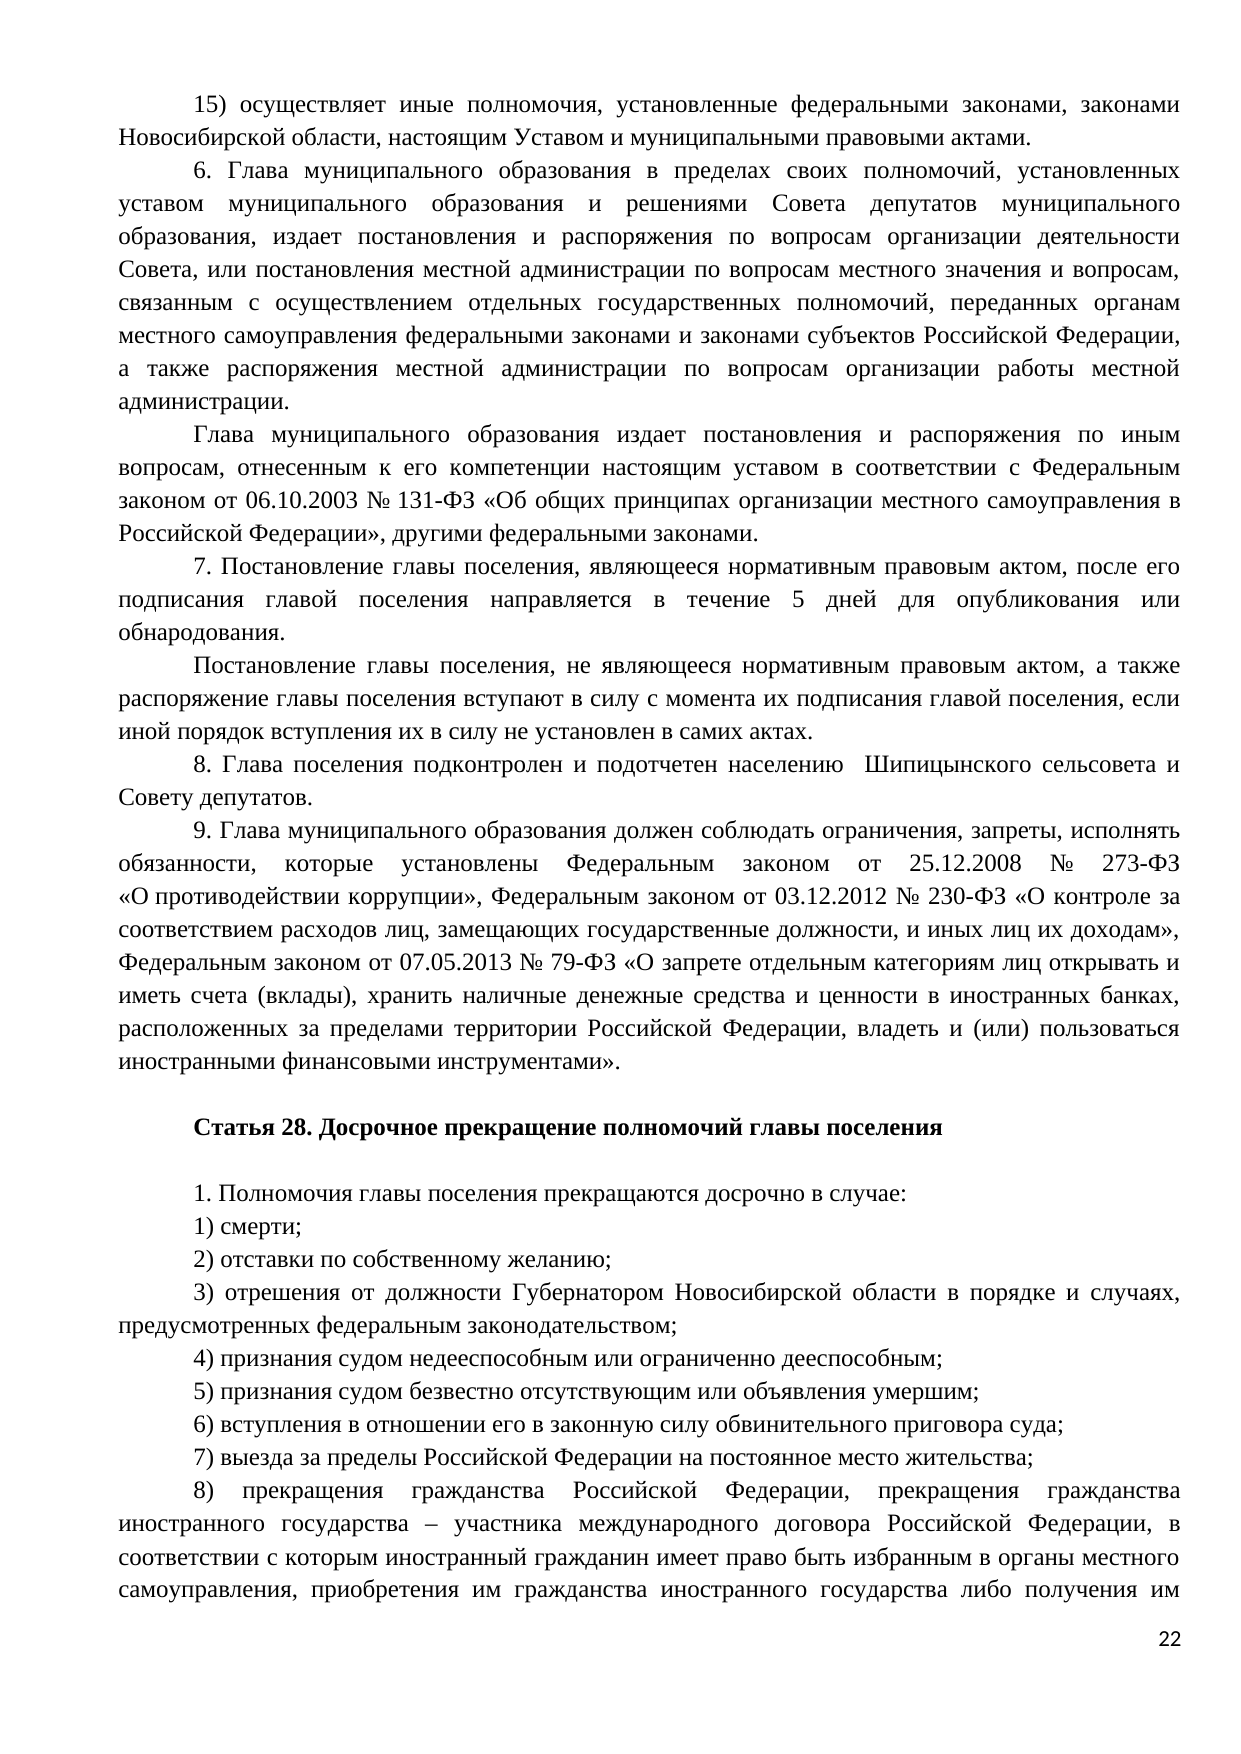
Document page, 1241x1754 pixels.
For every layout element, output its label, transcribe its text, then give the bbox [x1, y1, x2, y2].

text 6. Глава муниципального образования в пределах своих полномочий, установленных уставом муниципального образования и решениями Совета депутатов муниципального образования, издает постановления и распоряжения по вопросам организации деятельности Совета, или постановления местной администрации по вопросам местного значения и вопросам, связанным с осуществлением отдельных государственных полномочий, переданных органам местного самоуправления федеральными законами и законами субъектов Российской Федерации, а также распоряжения местной администрации по вопросам организации работы местной администрации. [118, 155, 1181, 414]
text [118, 1476, 1181, 1603]
text 7) выезда за пределы Российской Федерации на постоянное место жительства; [118, 1442, 1181, 1471]
text 6) вступления в отношении его в законную силу обвинительного приговора суда; [118, 1409, 1181, 1438]
text 15) осуществляет иные полномочия, установленные федеральными законами, законами Новосибирской области, настоящим Уставом и муниципальными правовыми актами. [118, 89, 1181, 150]
text 3) отрешения от должности Губернатором Новосибирской области в порядке и случаях, предусмотренных федеральным законодательством; [118, 1277, 1181, 1339]
text 1) смерти; [118, 1211, 1181, 1240]
text 8. Глава поселения подконтролен и подотчетен населению Шипицынского сельсовета и Совету депутатов. [118, 749, 1181, 811]
text 5) признания судом безвестно отсутствующим или объявления умершим; [118, 1376, 1181, 1405]
text Статья 28. Досрочное прекращение полномочий главы поселения [118, 1112, 1181, 1141]
text 4) признания судом недееспособным или ограниченно дееспособным; [118, 1343, 1181, 1372]
text Постановление главы поселения, не являющееся нормативным правовым актом, а также распоряжение главы поселения вступают в силу с момента их подписания главой поселения, если иной порядок вступления их в силу не установлен в самих актах. [118, 650, 1181, 745]
text 7. Постановление главы поселения, являющееся нормативным правовым актом, после его подписания главой поселения направляется в течение 5 дней для опубликования или обнародования. [118, 551, 1181, 646]
text Глава муниципального образования издает постановления и распоряжения по иным вопросам, отнесенным к его компетенции настоящим уставом в соответствии с Федеральным законом от 06.10.2003 № 131-ФЗ «Об общих принципах организации местного самоуправления в Российской Федерации», другими федеральными законами. [118, 419, 1181, 547]
text 2) отставки по собственному желанию; [118, 1244, 1181, 1273]
text 9. Глава муниципального образования должен соблюдать ограничения, запреты, исполнять обязанности, которые установлены Федеральным законом от 25.12.2008 № 273-ФЗ «О противодействии коррупции», Федеральным законом от 03.12.2012 № 230-ФЗ «О контроле за соответствием расходов лиц, замещающих государственные должности, и иных лиц их доходам», Федеральным законом от 07.05.2013 № 79-ФЗ «О запрете отдельным категориям лиц открывать и иметь счета (вклады), хранить наличные денежные средства и ценности в иностранных банках, расположенных за пределами территории Российской Федерации, владеть и (или) пользоваться иностранными финансовыми инструментами». [118, 815, 1181, 1075]
text 1. Полномочия главы поселения прекращаются досрочно в случае: [118, 1178, 1181, 1207]
